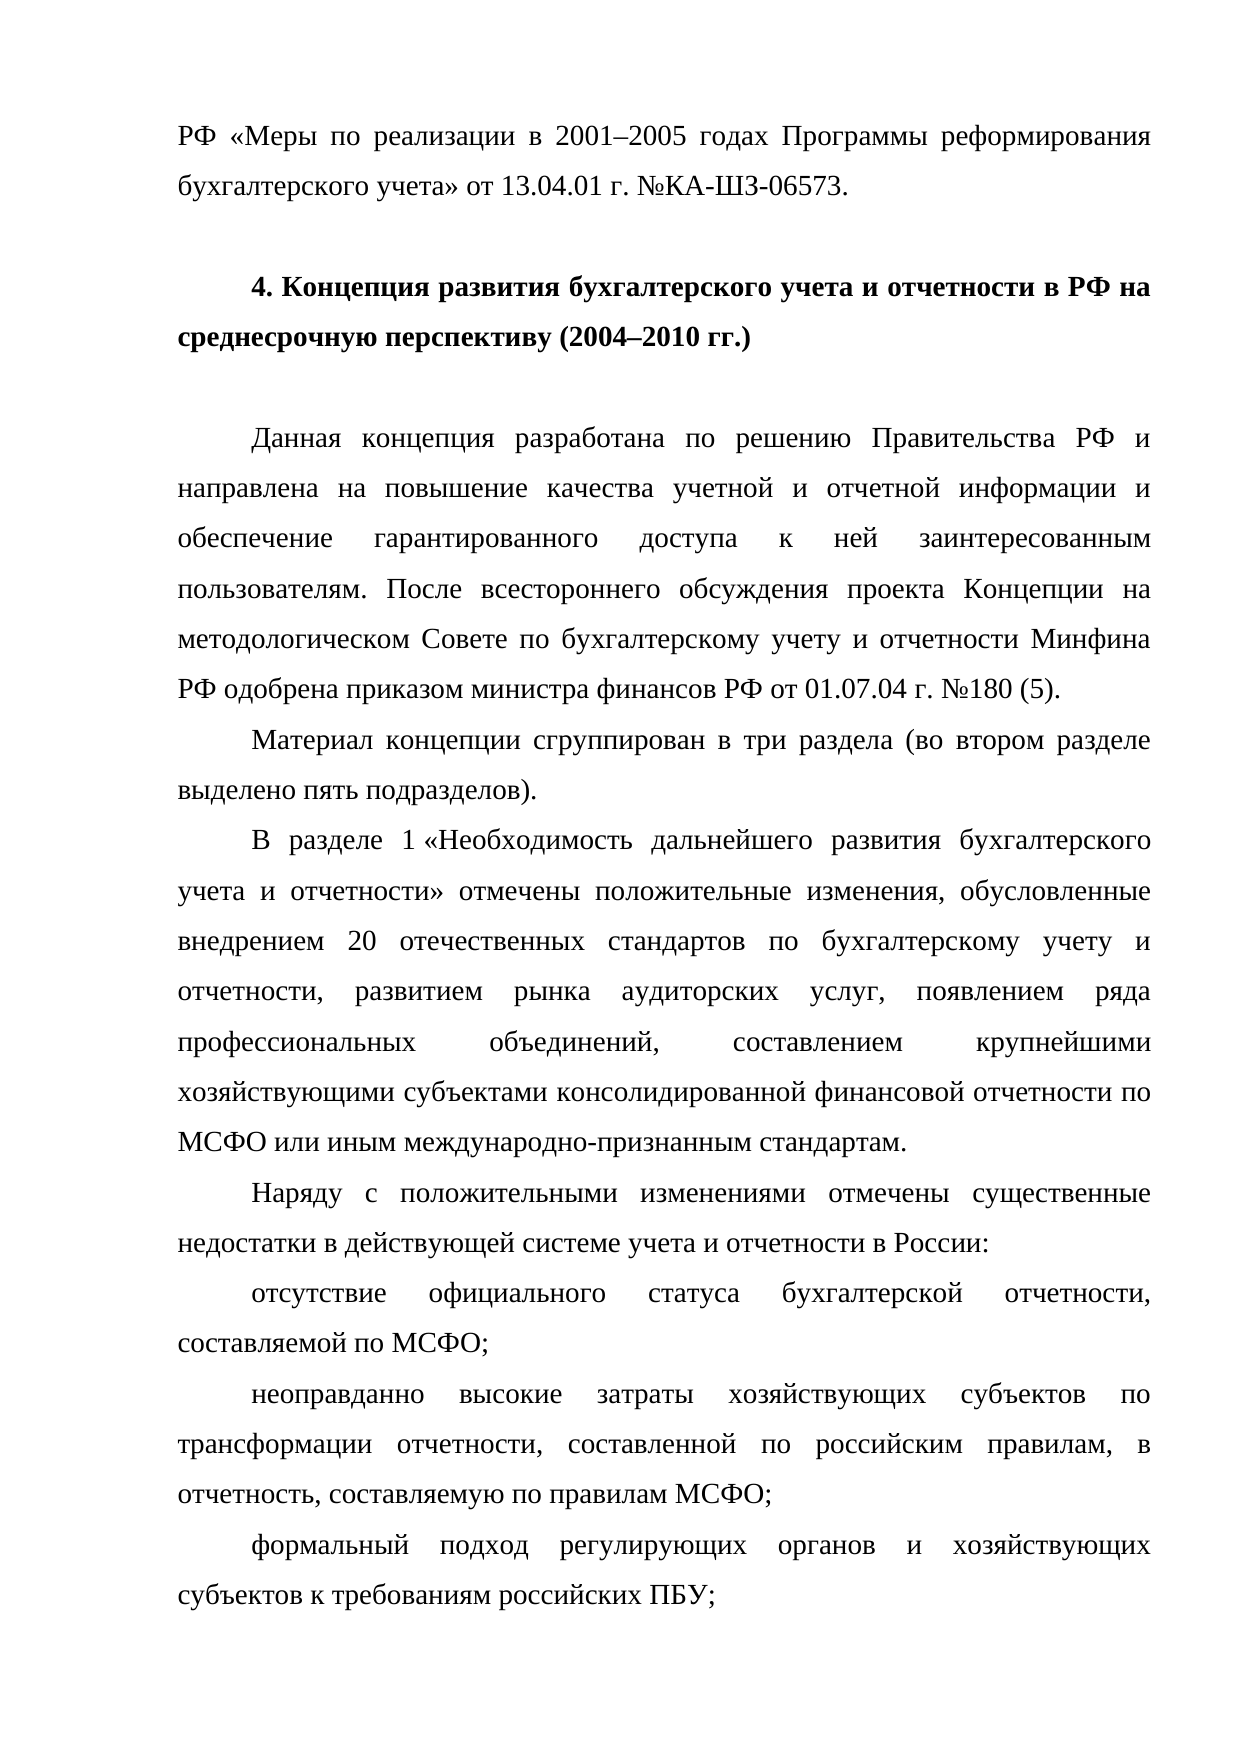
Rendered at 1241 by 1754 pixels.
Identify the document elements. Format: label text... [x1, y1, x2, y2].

text неоправданно высокие затраты хозяйствующих субъектов по трансформации отчетности, составленной по российским правилам, в отчетность, составляемую по правилам МСФО; [177, 1376, 1152, 1510]
text Данная концепция разработана по решению Правительства РФ и направлена на повышение качества учетной и отчетной информации и обеспечение гарантированного доступа к ней заинтересованным пользователям. После всестороннего обсуждения проекта Концепции на методологическом Совете по бухгалтерскому учету и отчетности Минфина РФ одобрена приказом министра финансов РФ от 01.07.04 г. №180 (5). [177, 420, 1152, 705]
text 4. Концепция развития бухгалтерского учета и отчетности в РФ на среднесрочную перспективу (2004–2010 гг.) [177, 269, 1152, 353]
text В разделе 1 «Необходимость дальнейшего развития бухгалтерского учета и отчетности» отмечены положительные изменения, обусловленные внедрением 20 отечественных стандартов по бухгалтерскому учету и отчетности, развитием рынка аудиторских услуг, появлением ряда профессиональных объединений, составлением крупнейшими хозяйствующими субъектами консолидированной финансовой отчетности по МСФО или иным международно-признанным стандартам. [177, 822, 1152, 1158]
text Наряду с положительными изменениями отмечены существенные недостатки в действующей системе учета и отчетности в России: [177, 1175, 1152, 1258]
text формальный подход регулирующих органов и хозяйствующих субъектов к требованиям российских ПБУ; [177, 1527, 1152, 1611]
text отсутствие официального статуса бухгалтерской отчетности, составляемой по МСФО; [177, 1275, 1152, 1359]
text Материал концепции сгруппирован в три раздела (во втором разделе выделено пять подразделов). [177, 722, 1152, 806]
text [177, 118, 1152, 202]
